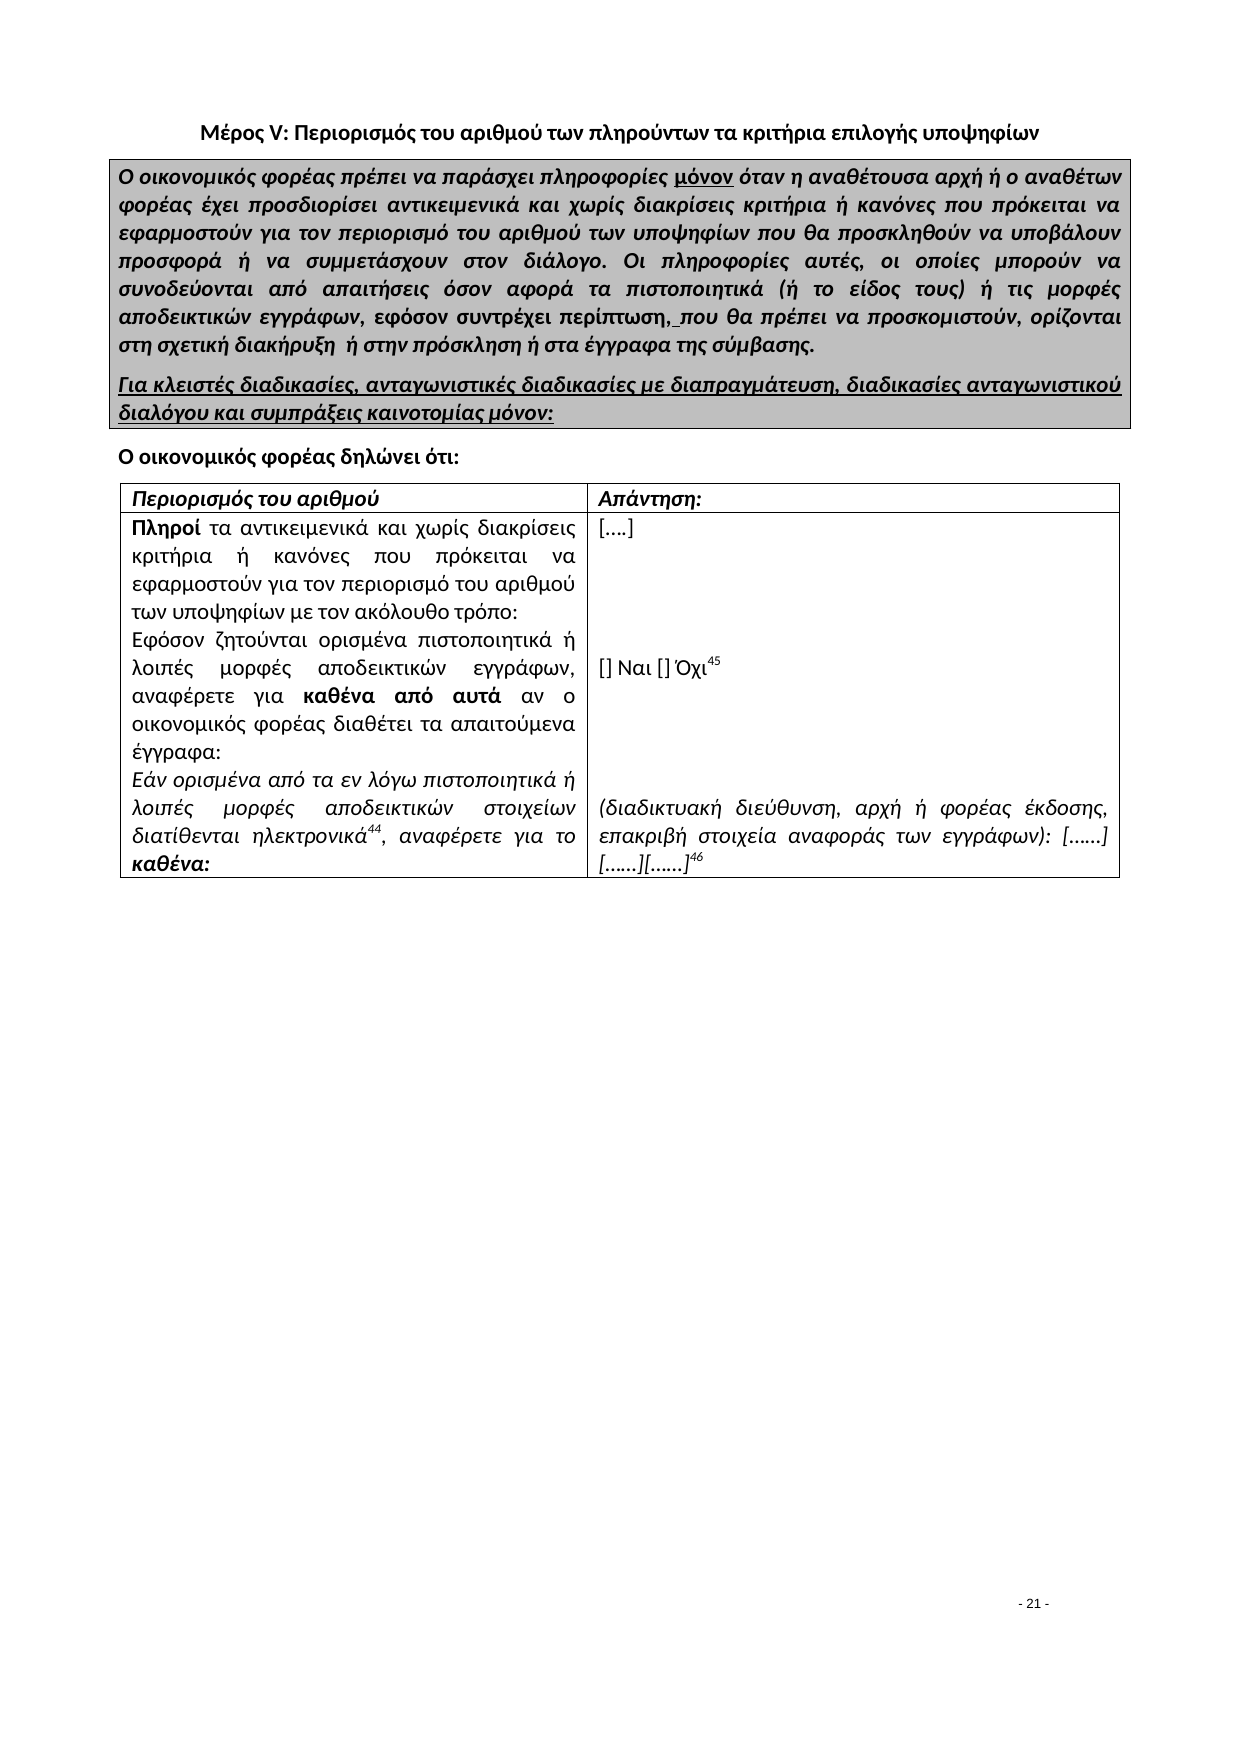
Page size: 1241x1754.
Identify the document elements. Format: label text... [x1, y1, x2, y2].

text Ο οικονομικός φορέας πρέπει να παράσχει πληροφορίες μόνον όταν η αναθέτουσα αρχή ή ο αναθέτων φορέας έχει προσδιορίσει αντικειμενικά και χωρίς διακρίσεις κριτήρια ή κανόνες που πρόκειται να εφαρμοστούν για τον περιορισμό του αριθμού των υποψηφίων που θα προσκληθούν να υποβάλουν προσφορά ή να συμμετάσχουν στον διάλογο. Οι πληροφορίες αυτές, οι οποίες μπορούν να συνοδεύονται από απαιτήσεις όσον αφορά τα πιστοποιητικά (ή το είδος τους) ή τις μορφές αποδεικτικών εγγράφων, εφόσον συντρέχει περίπτωση, που θα πρέπει να προσκομιστούν, ορίζονται στη σχετική διακήρυξη ή στην πρόσκληση ή στα έγγραφα της σύμβασης. [110, 160, 1130, 358]
text Για κλειστές διαδικασίες, ανταγωνιστικές διαδικασίες με διαπραγμάτευση, διαδικασίες ανταγωνιστικού διαλόγου και συμπράξεις καινοτομίας μόνον: [110, 367, 1130, 428]
text Μέρος V: Περιορισμός του αριθμού των πληρούντων τα κριτήρια επιλογής υποψηφίων [118, 118, 1122, 146]
table_header Περιορισμός του αριθμού [121, 484, 587, 512]
text Ο οικονομικός φορέας δηλώνει ότι: [118, 442, 1122, 470]
table_header Απάντηση: [588, 484, 1119, 512]
table_cell [….] [] Ναι [] Όχι (διαδικτυακή διεύθυνση, αρχή ή φορέας έκδοσης, επακριβή στοιχεία αναφοράς των εγγράφων): [……][……][……] [588, 513, 1119, 877]
table_cell Πληροί τα αντικειμενικά και χωρίς διακρίσεις κριτήρια ή κανόνες που πρόκειται να εφαρμοστούν για τον περιορισμό του αριθμού των υποψηφίων με τον ακόλουθο τρόπο: Εφόσον ζητούνται ορισμένα πιστοποιητικά ή λοιπές μορφές αποδεικτικών εγγράφων, αναφέρετε για καθένα από αυτά αν ο οικονομικός φορέας διαθέτει τα απαιτούμενα έγγραφα: Εάν ορισμένα από τα εν λόγω πιστοποιητικά ή λοιπές μορφές αποδεικτικών στοιχείων διατίθενται ηλεκτρονικά, αναφέρετε για το καθένα: [121, 513, 587, 877]
